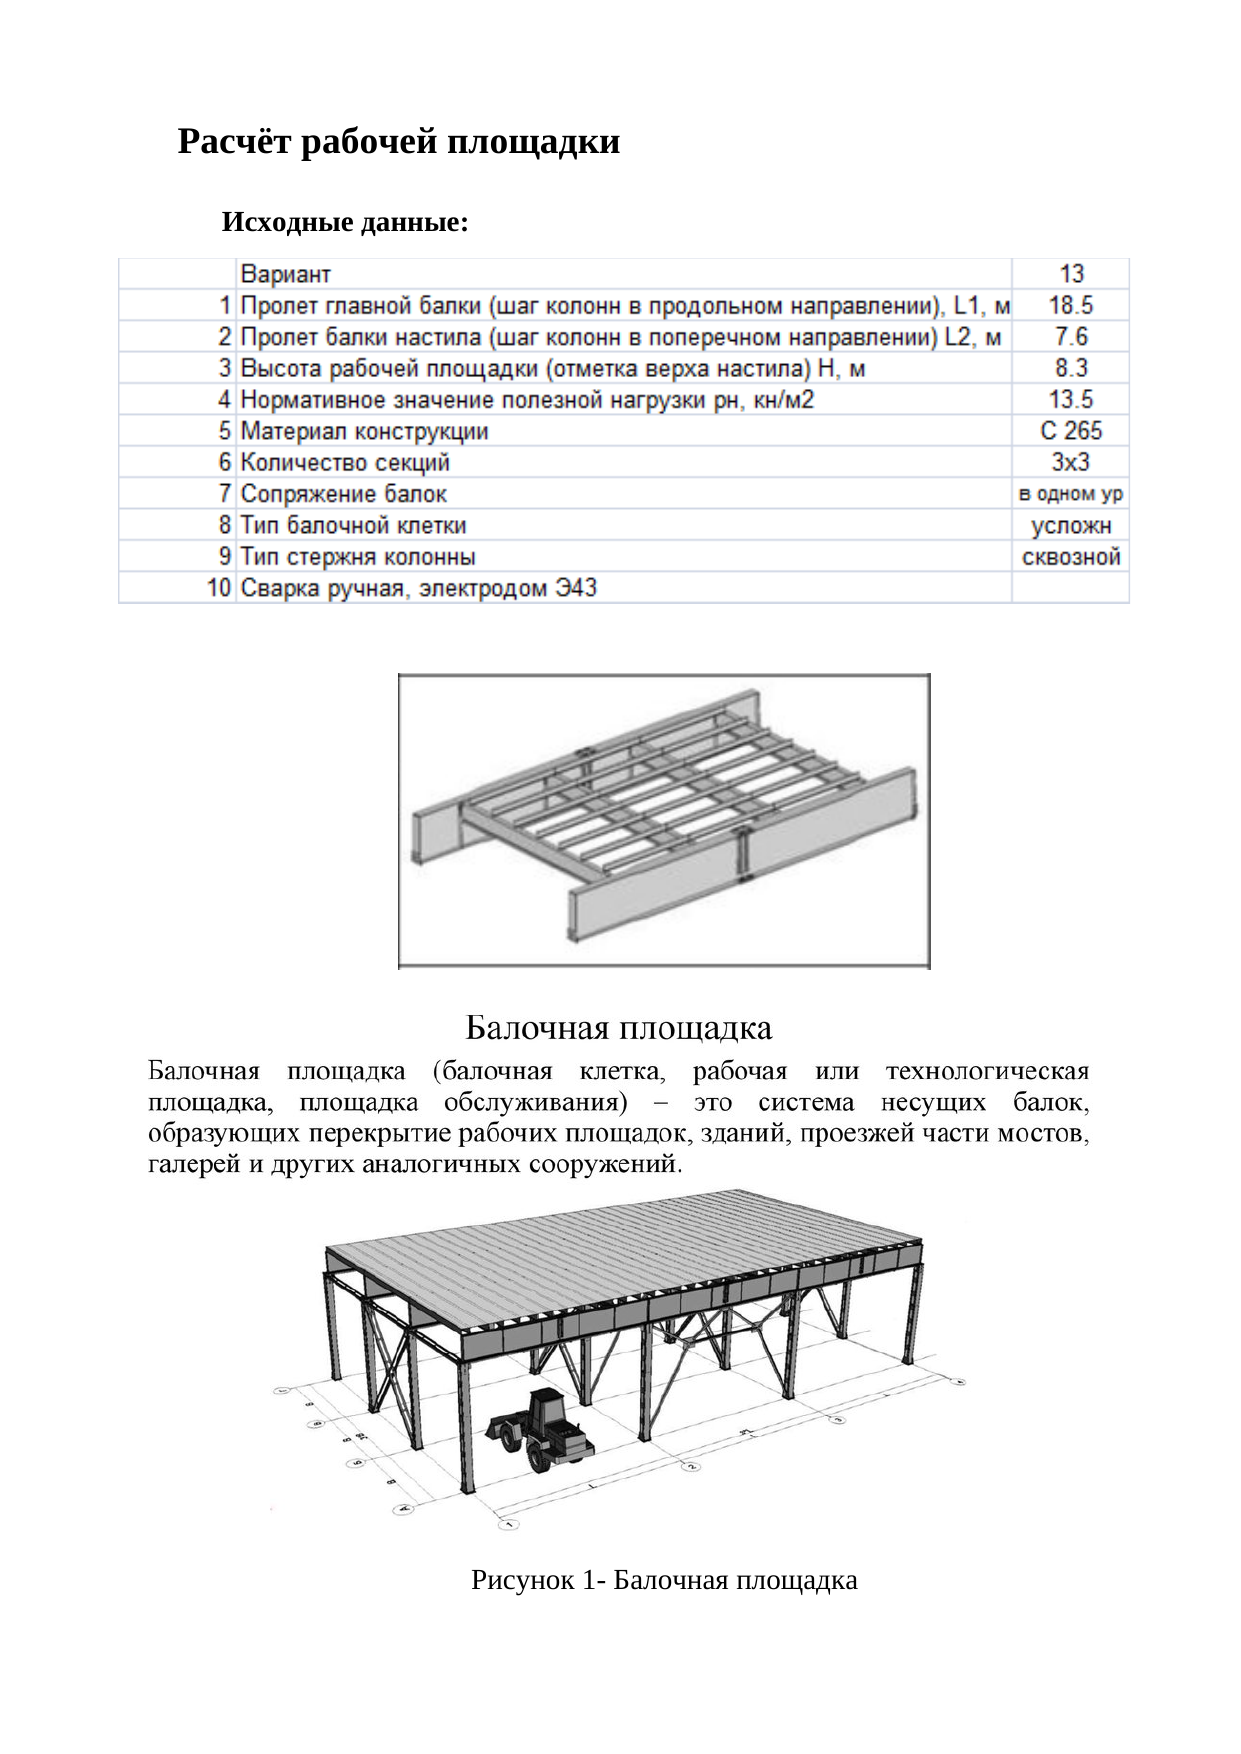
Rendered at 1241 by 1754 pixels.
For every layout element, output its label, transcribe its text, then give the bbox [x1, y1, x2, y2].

picture [398, 673, 931, 970]
picture [132, 995, 1108, 1542]
text Расчёт рабочей площадки [177, 118, 1152, 161]
picture [118, 258, 1131, 604]
text Исходные данные: [177, 204, 1152, 237]
text Рисунок 1- Балочная площадка [177, 1562, 1152, 1596]
